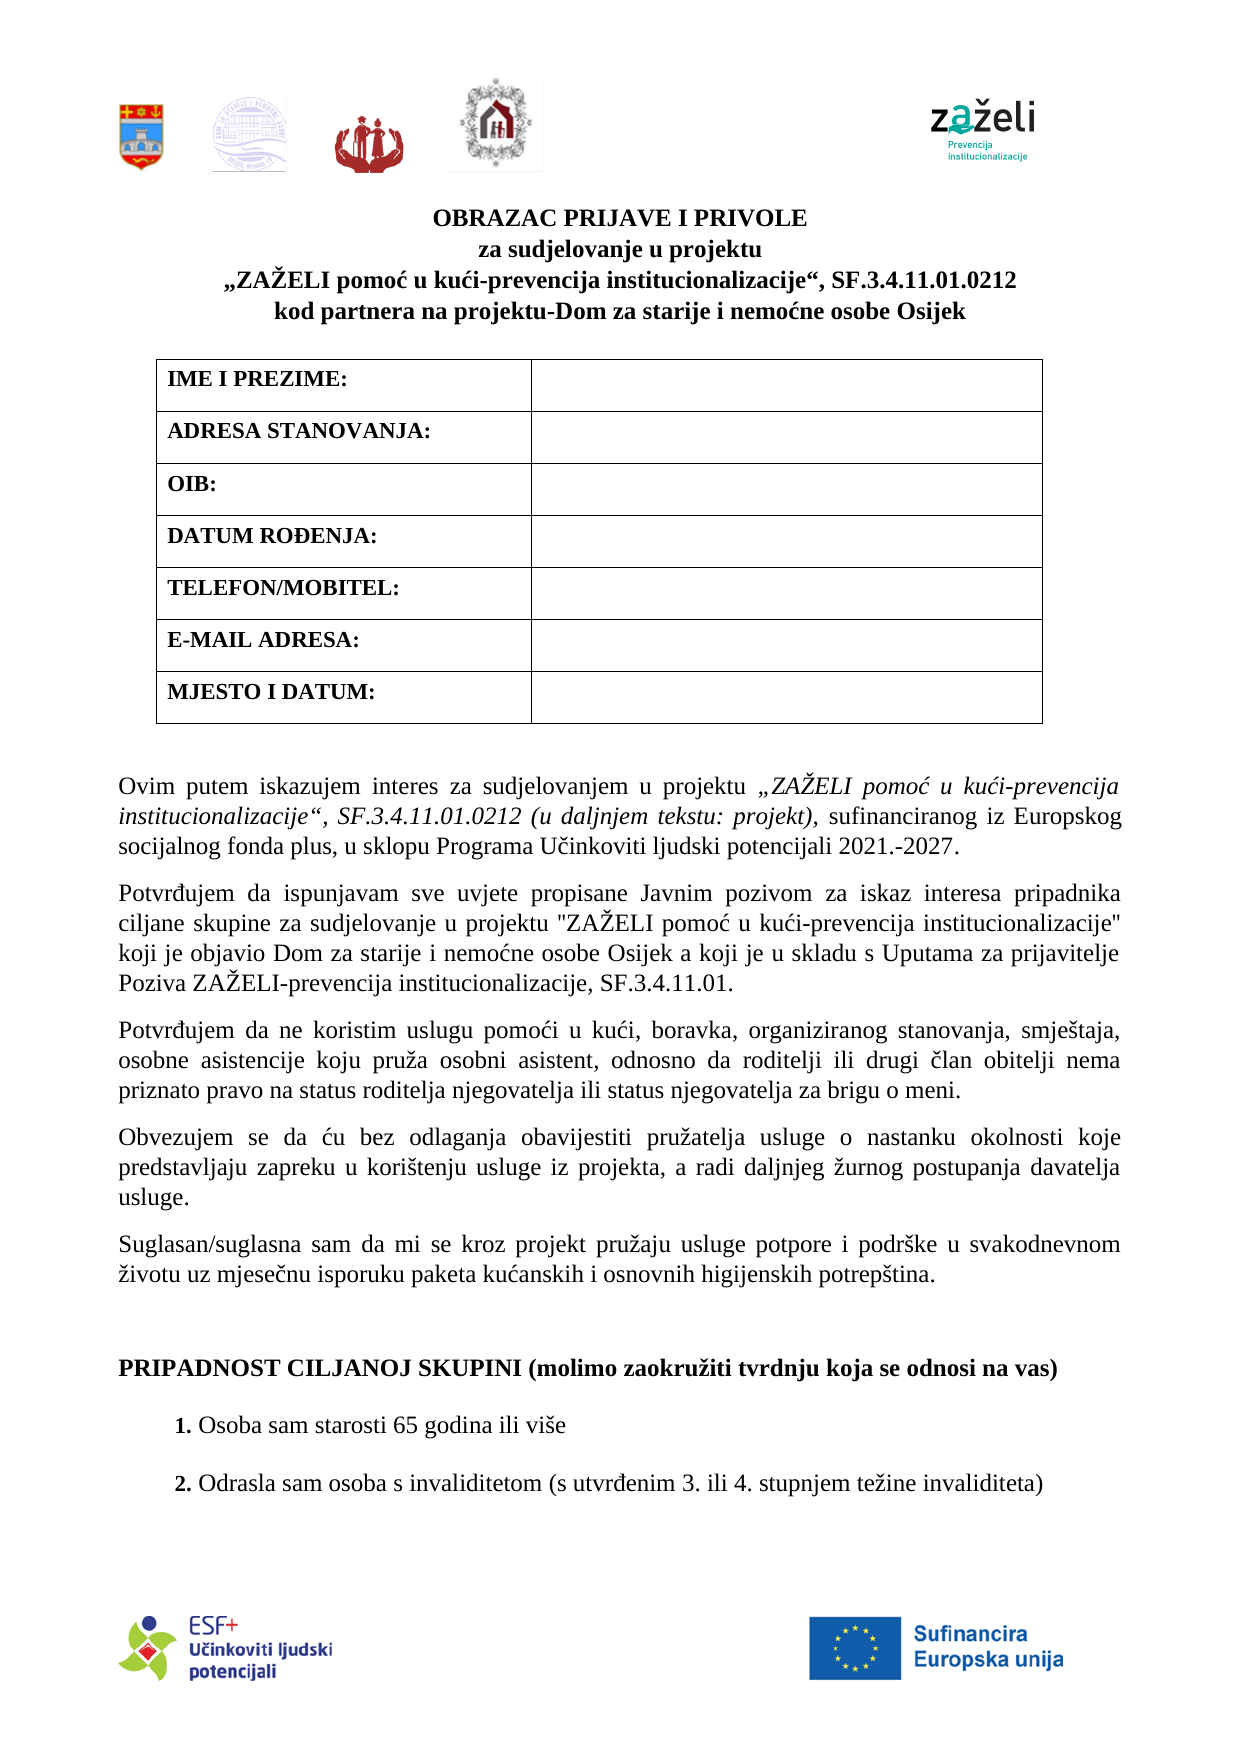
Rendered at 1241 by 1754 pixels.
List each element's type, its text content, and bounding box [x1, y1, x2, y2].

table_cell [532, 568, 1042, 619]
text Potvrđujem da ne koristim uslugu pomoći u kući, boravka, organiziranog stanovanja, smještaja, osobne asistencije koju pruža osobni asistent, odnosno da roditelji ili drugi član obitelji nema priznato pravo na status roditelja njegovatelja ili status njegovatelja za brigu o meni. [118, 1015, 1122, 1104]
table_cell [532, 464, 1042, 515]
text PRIPADNOST CILJANOJ SKUPINI (molimo zaokružiti tvrdnju koja se odnosi na vas) [118, 1353, 1122, 1381]
table_cell [532, 516, 1042, 567]
table_cell [532, 620, 1042, 671]
text Obvezujem se da ću bez odlaganja obavijestiti pružatelja usluge o nastanku okolnosti koje predstavljaju zapreku u korištenju usluge iz projekta, a radi daljnjeg žurnog postupanja davatelja usluge. [118, 1122, 1122, 1211]
picture [118, 1616, 1064, 1681]
table_header IME I PREZIME: [157, 360, 531, 411]
table_cell DATUM ROĐENJA: [157, 516, 531, 567]
text za sudjelovanje u projektu [118, 234, 1122, 263]
text „ZAŽELI pomoć u kući-prevencija institucionalizacije“, SF.3.4.11.01.0212 [118, 265, 1122, 294]
text Suglasan/suglasna sam da mi se kroz projekt pružaju usluge potpore i podrške u svakodnevnom životu uz mjesečnu isporuku paketa kućanskih i osnovnih higijenskih potrepština. [118, 1229, 1122, 1288]
text Ovim putem iskazujem interes za sudjelovanjem u projektu „ZAŽELI pomoć u kući-prevencija institucionalizacije“, SF.3.4.11.01.0212 (u daljnjem tekstu: projekt), sufinanciranog iz Europskog socijalnog fonda plus, u sklopu Programa Učinkoviti ljudski potencijali 2021.-2027. [118, 771, 1122, 860]
table_cell [532, 672, 1042, 723]
table_cell [532, 412, 1042, 463]
table_cell OIB: [157, 464, 531, 515]
table_cell TELEFON/MOBITEL: [157, 568, 531, 619]
text kod partnera na projektu-Dom za starije i nemoćne osobe Osijek [118, 296, 1122, 325]
table_cell ADRESA STANOVANJA: [157, 412, 531, 463]
table_cell E-MAIL ADRESA: [157, 620, 531, 671]
text Potvrđujem da ispunjavam sve uvjete propisane Javnim pozivom za iskaz interesa pripadnika ciljane skupine za sudjelovanje u projektu ''ZAŽELI pomoć u kući-prevencija institucionalizacije'' koji je objavio Dom za starije i nemoćne osobe Osijek a koji je u skladu s Uputama za prijavitelje Poziva ZAŽELI-prevencija institucionalizacije, SF.3.4.11.01. [118, 878, 1122, 997]
list Odrasla sam osoba s invaliditetom (s utvrđenim 3. ili 4. stupnjem težine invaliditeta) [174, 1468, 1122, 1496]
list Osoba sam starosti 65 godina ili više [174, 1410, 1122, 1439]
text OBRAZAC PRIJAVE I PRIVOLE [118, 203, 1122, 232]
table_cell MJESTO I DATUM: [157, 672, 531, 723]
table_header [532, 360, 1042, 411]
